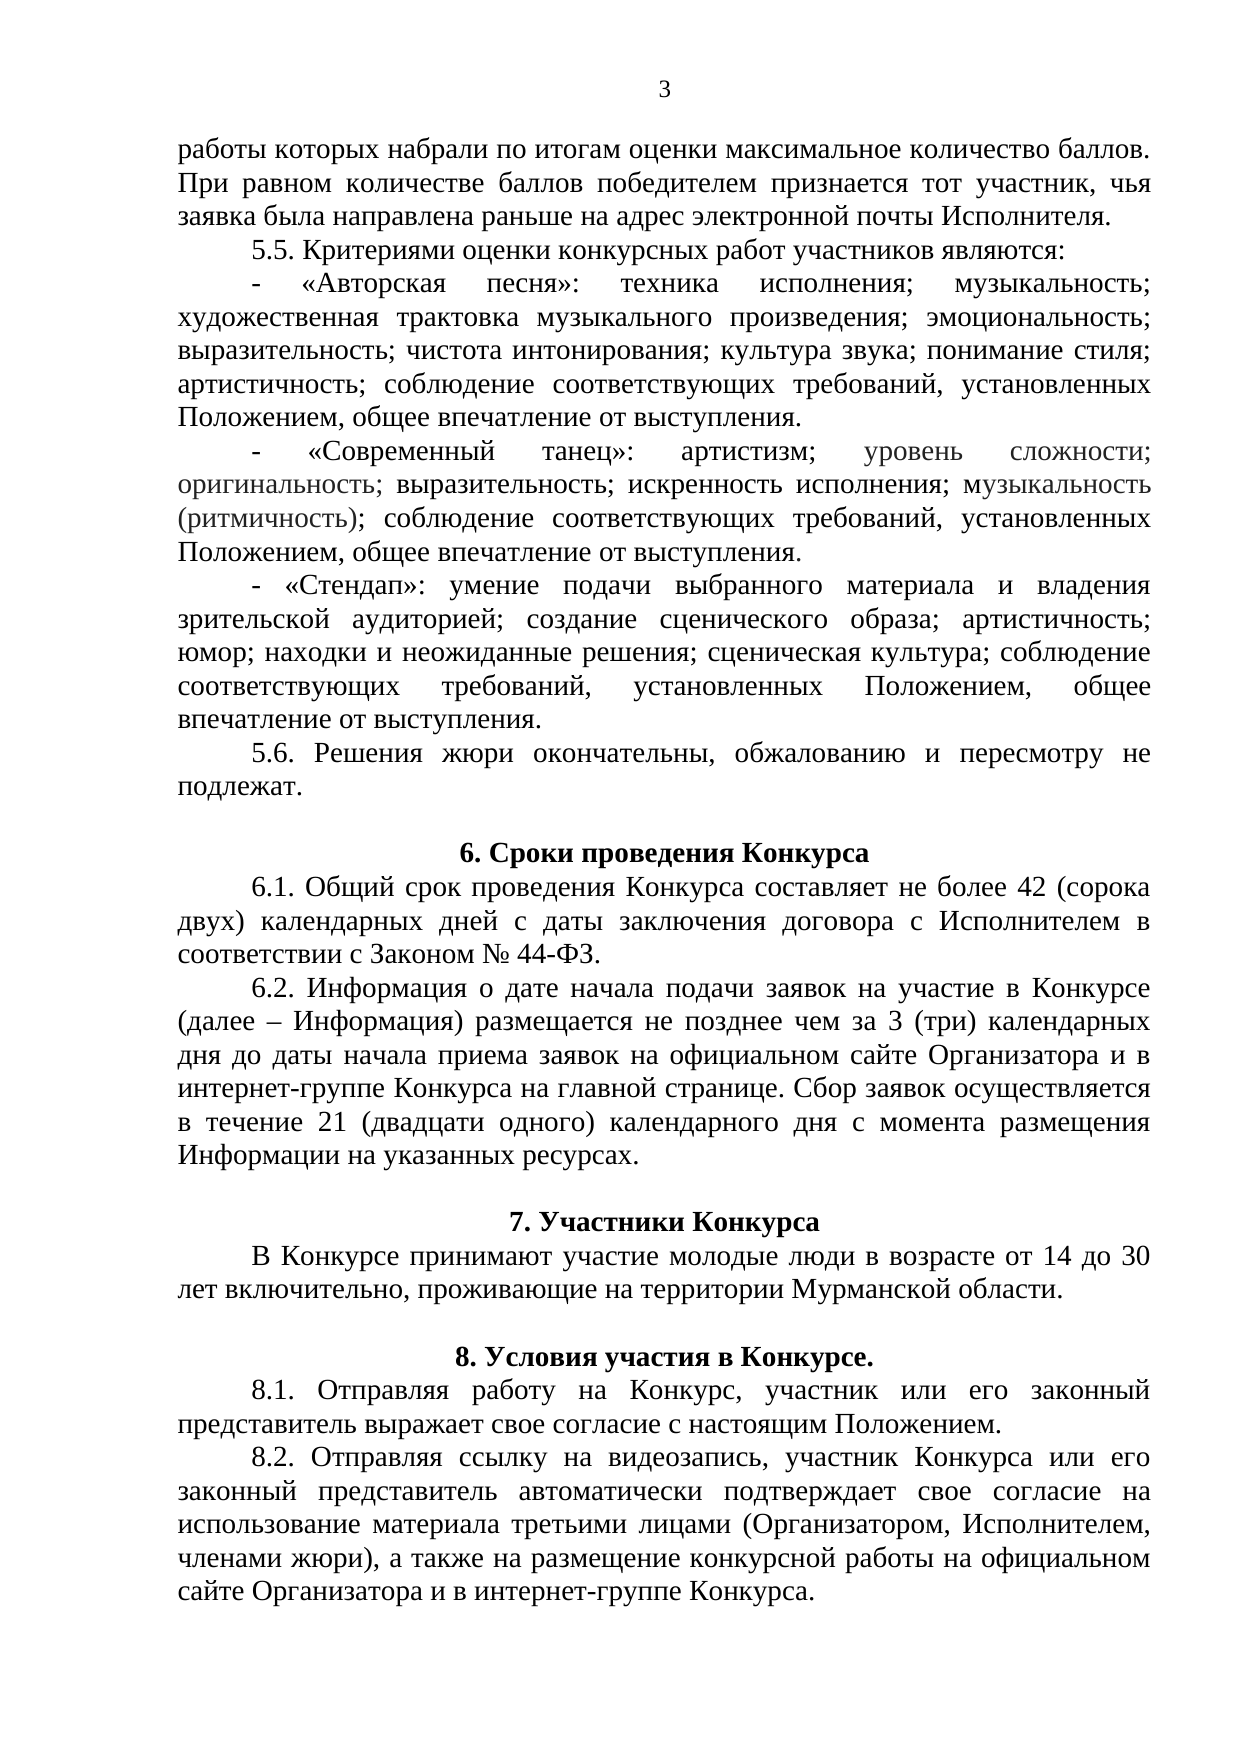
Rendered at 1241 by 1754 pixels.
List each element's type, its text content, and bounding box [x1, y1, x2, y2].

text В Конкурсе принимают участие молодые люди в возрасте от 14 до 30 лет включительно, проживающие на территории Мурманской области. [177, 1238, 1152, 1305]
text - «Стендап»: умение подачи выбранного материала и владения зрительской аудиторией; создание сценического образа; артистичность; юмор; находки и неожиданные решения; сценическая культура; соблюдение соответствующих требований, установленных Положением, общее впечатление от выступления. [177, 567, 1152, 735]
text 8.1. Отправляя работу на Конкурс, участник или его законный представитель выражает свое согласие с настоящим Положением. [177, 1372, 1152, 1439]
text 8. Условия участия в Конкурсе. [177, 1339, 1152, 1372]
text 5.6. Решения жюри окончательны, обжалованию и пересмотру не подлежат. [177, 735, 1152, 802]
text 7. Участники Конкурса [177, 1204, 1152, 1238]
text 5.5. Критериями оценки конкурсных работ участников являются: [177, 232, 1152, 265]
text 8.2. Отправляя ссылку на видеозапись, участник Конкурса или его законный представитель автоматически подтверждает свое согласие на использование материала третьими лицами (Организатором, Исполнителем, членами жюри), а также на размещение конкурсной работы на официальном сайте Организатора и в интернет-группе Конкурса. [177, 1439, 1152, 1607]
text 6. Сроки проведения Конкурса [177, 836, 1152, 869]
text 6.2. Информация о дате начала подачи заявок на участие в Конкурсе (далее – Информация) размещается не позднее чем за 3 (три) календарных дня до даты начала приема заявок на официальном сайте Организатора и в интернет-группе Конкурса на главной странице. Сбор заявок осуществляется в течение 21 (двадцати одного) календарного дня с момента размещения Информации на указанных ресурсах. [177, 970, 1152, 1171]
text - «Современный танец»: артистизм; уровень сложности; оригинальность; выразительность; искренность исполнения; музыкальность (ритмичность); соблюдение соответствующих требований, установленных Положением, общее впечатление от выступления. [177, 433, 1152, 567]
text - «Авторская песня»: техника исполнения; музыкальность; художественная трактовка музыкального произведения; эмоциональность; выразительность; чистота интонирования; культура звука; понимание стиля; артистичность; соблюдение соответствующих требований, установленных Положением, общее впечатление от выступления. [177, 265, 1152, 433]
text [177, 131, 1152, 232]
text 6.1. Общий срок проведения Конкурса составляет не более 42 (сорока двух) календарных дней с даты заключения договора с Исполнителем в соответствии с Законом № 44-ФЗ. [177, 869, 1152, 970]
